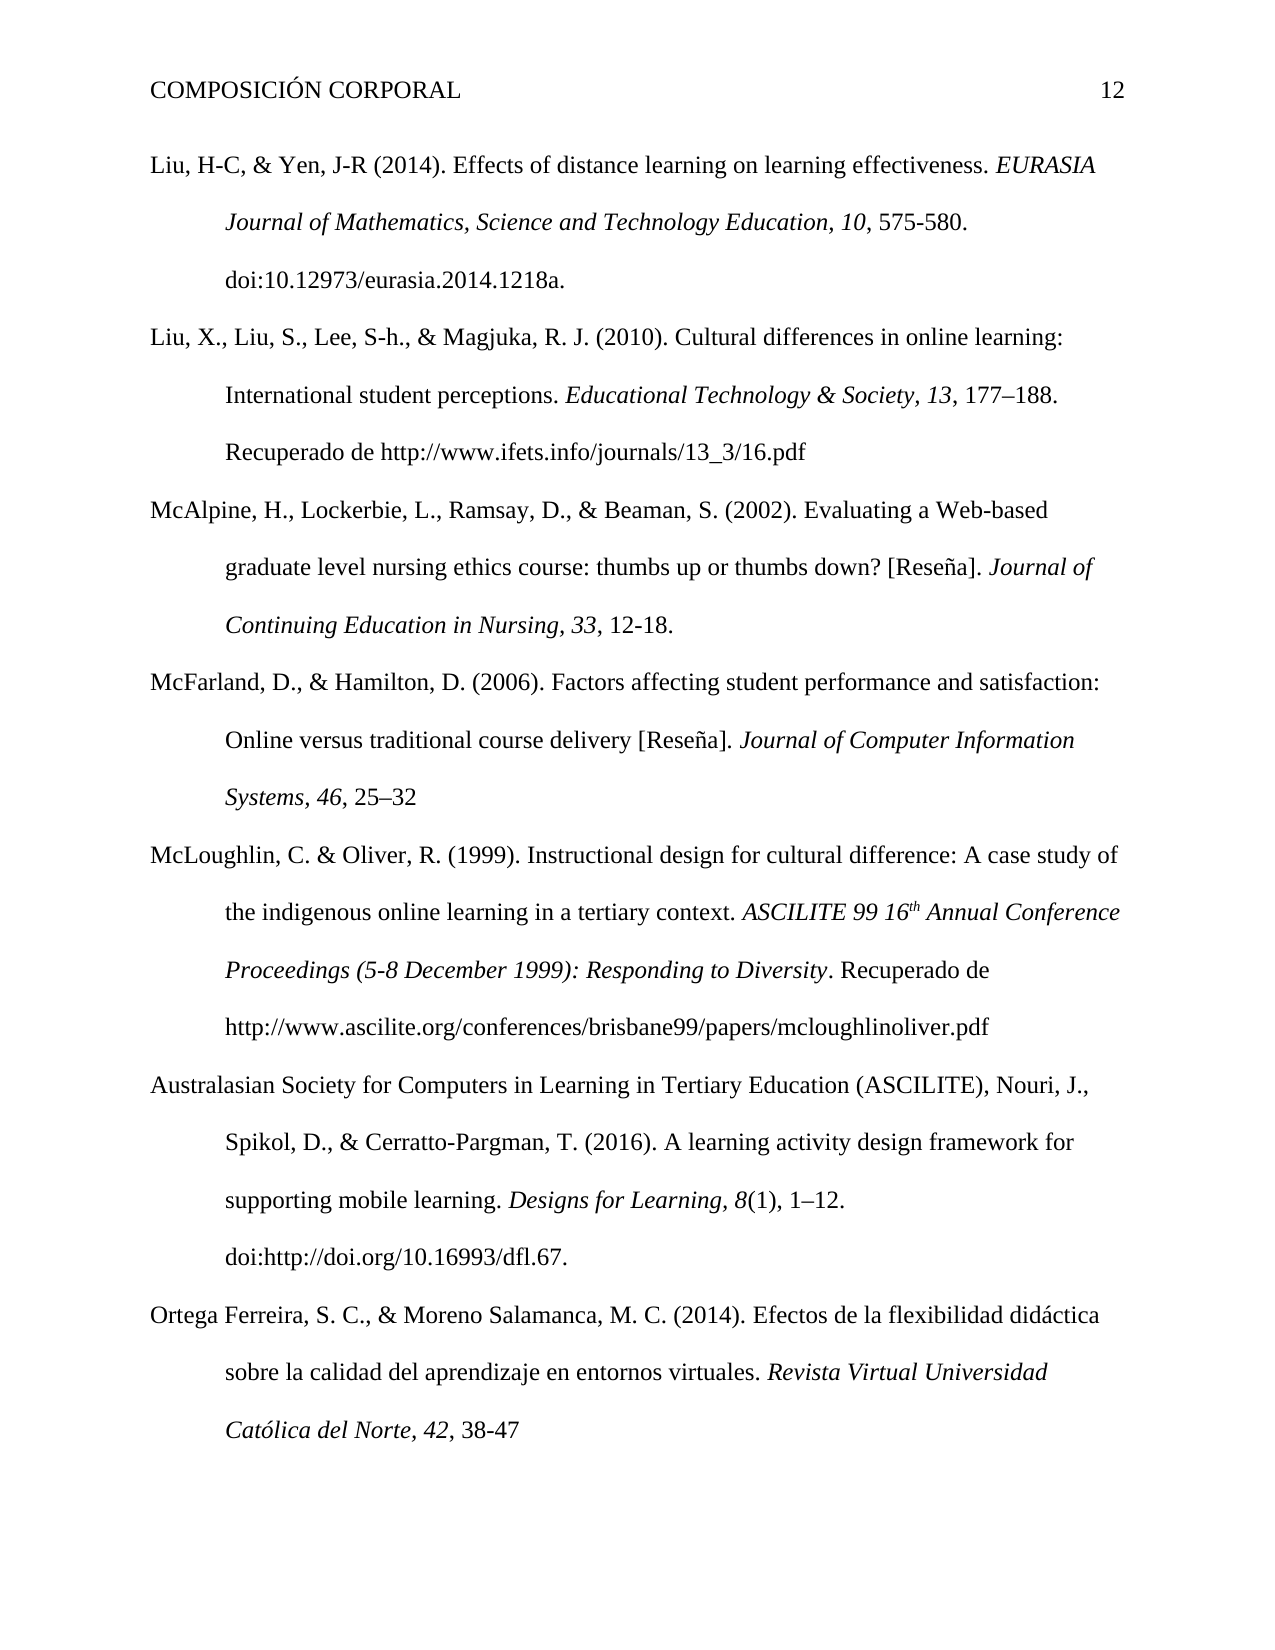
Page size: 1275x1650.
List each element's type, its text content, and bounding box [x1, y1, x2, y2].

text Ortega Ferreira, S. C., & Moreno Salamanca, M. C. (2014). Efectos de la flexibilidad didáctica sobre la calidad del aprendizaje en entornos virtuales. Revista Virtual Universidad Católica del Norte, 42, 38-47 [150, 1300, 1125, 1444]
text McLoughlin, C. & Oliver, R. (1999). Instructional design for cultural difference: A case study of the indigenous online learning in a tertiary context. ASCILITE 99 16th Annual Conference Proceedings (5-8 December 1999): Responding to Diversity. Recuperado de http://www.ascilite.org/conferences/brisbane99/papers/mcloughlinoliver.pdf [150, 840, 1125, 1041]
text McFarland, D., & Hamilton, D. (2006). Factors affecting student performance and satisfaction: Online versus traditional course delivery [Reseña]. Journal of Computer Information Systems, 46, 25–32 [150, 667, 1125, 811]
text Australasian Society for Computers in Learning in Tertiary Education (ASCILITE), Nouri, J., Spikol, D., & Cerratto-Pargman, T. (2016). A learning activity design framework for supporting mobile learning. Designs for Learning, 8(1), 1–12. doi:http://doi.org/10.16993/dfl.67. [150, 1070, 1125, 1271]
text McAlpine, H., Lockerbie, L., Ramsay, D., & Beaman, S. (2002). Evaluating a Web-based graduate level nursing ethics course: thumbs up or thumbs down? [Reseña]. Journal of Continuing Education in Nursing, 33, 12-18. [150, 495, 1125, 639]
text Liu, H-C, & Yen, J-R (2014). Effects of distance learning on learning effectiveness. EURASIA Journal of Mathematics, Science and Technology Education, 10, 575-580. doi:10.12973/eurasia.2014.1218a. [150, 150, 1125, 294]
text Liu, X., Liu, S., Lee, S-h., & Magjuka, R. J. (2010). Cultural differences in online learning: International student perceptions. Educational Technology & Society, 13, 177–188. Recuperado de http://www.ifets.info/journals/13_3/16.pdf [150, 322, 1125, 466]
